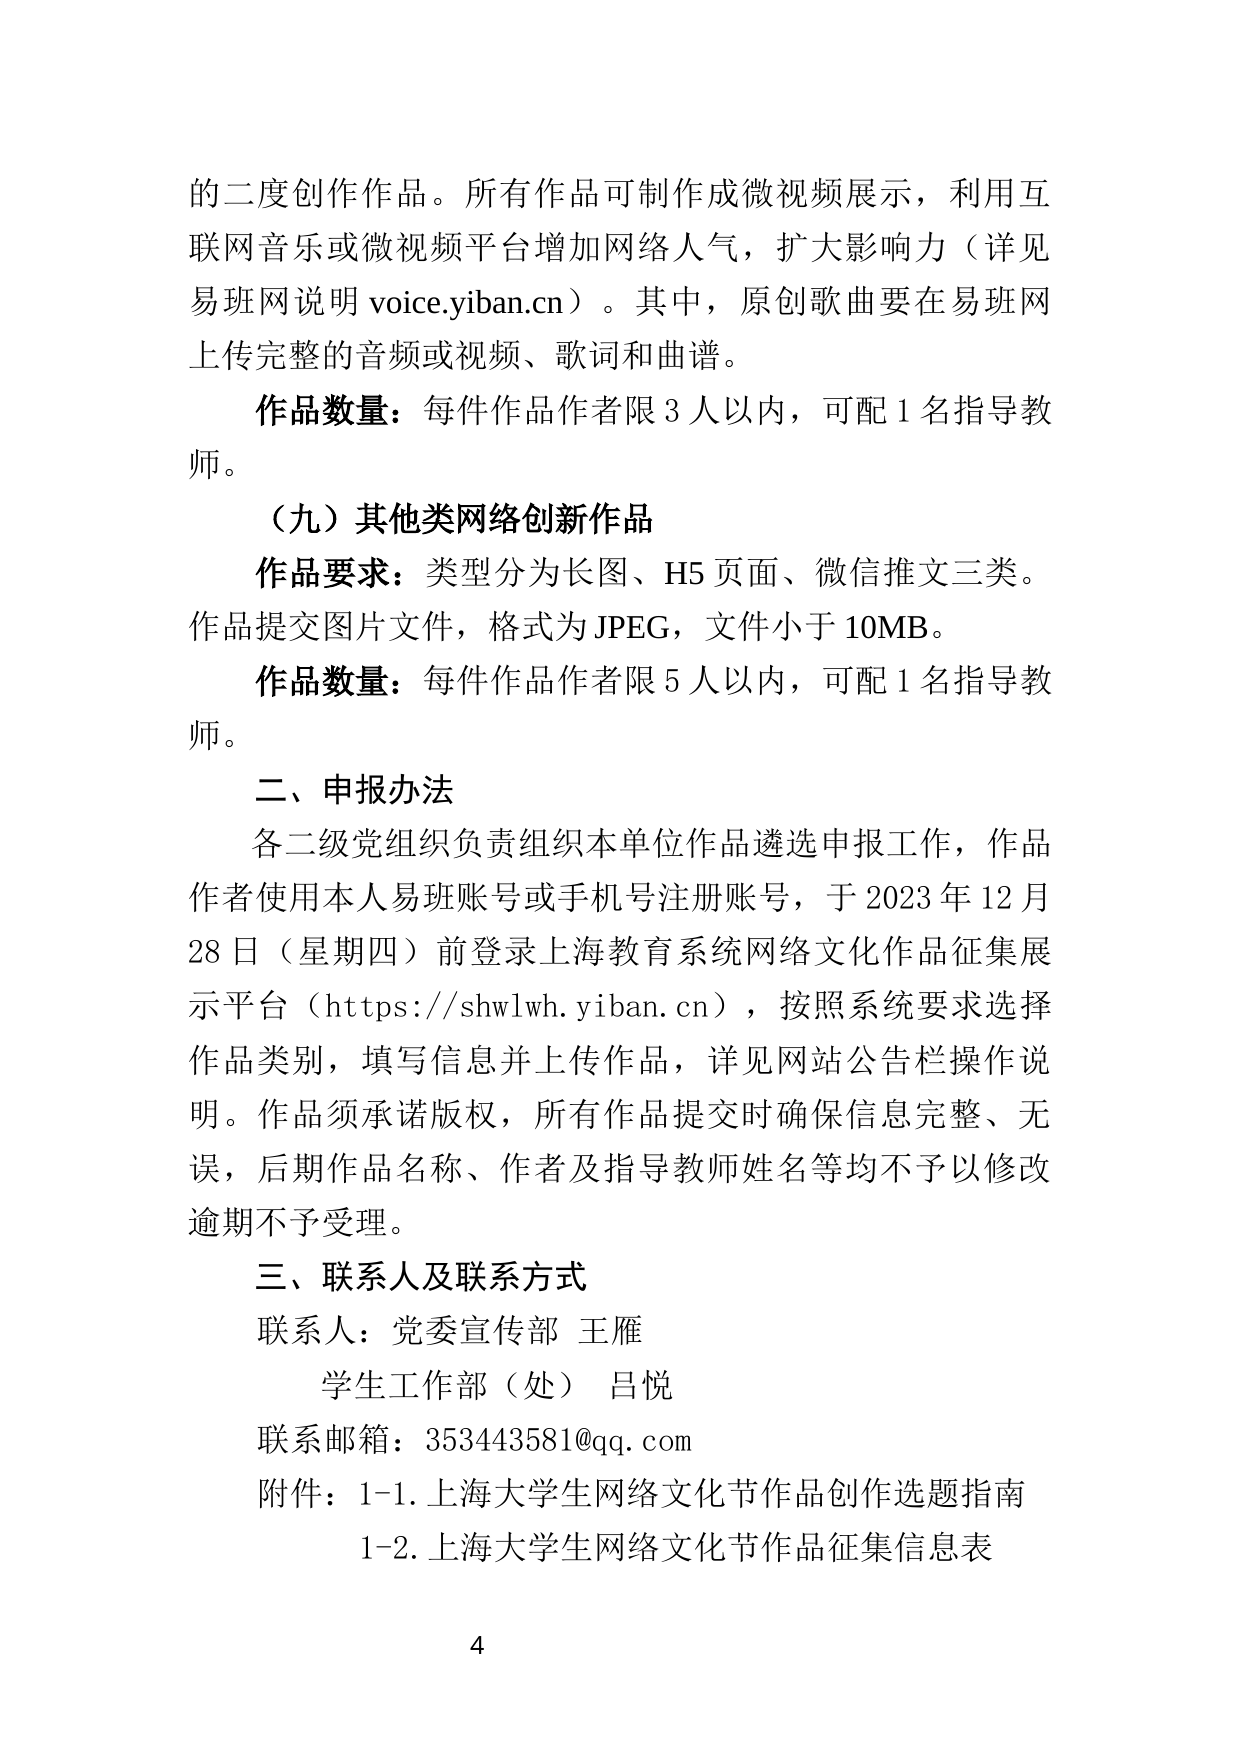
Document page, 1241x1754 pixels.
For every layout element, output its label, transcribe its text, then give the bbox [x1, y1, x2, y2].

text 学生工作部（处） 吕悦 [187, 1354, 1053, 1408]
text （九）其他类网络创新作品 [187, 487, 1053, 541]
text 二、申报办法 [187, 758, 1053, 812]
text 附件：1-1.上海大学生网络文化节作品创作选题指南 [187, 1462, 1053, 1516]
text 联系邮箱：353443581@qq.com [187, 1408, 1053, 1462]
text 三、联系人及联系方式 [187, 1245, 1053, 1299]
text 作品数量：每件作品作者限5人以内，可配1名指导教师。 [187, 649, 1053, 758]
text 联系人：党委宣传部 王雁 [187, 1299, 1053, 1354]
text 1-2.上海大学生网络文化节作品征集信息表 [187, 1516, 1053, 1570]
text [187, 162, 1053, 379]
text 各二级党组织负责组织本单位作品遴选申报工作，作品作者使用本人易班账号或手机号注册账号，于2023年12月28日（星期四）前登录上海教育系统网络文化作品征集展示平台（https://shwlwh.yiban.cn），按照系统要求选择作品类别，填写信息并上传作品，详见网站公告栏操作说明。作品须承诺版权，所有作品提交时确保信息完整、无误，后期作品名称、作者及指导教师姓名等均不予以修改。逾期不予受理。 [187, 812, 1053, 1245]
text 作品要求：类型分为长图、H5页面、微信推文三类。作品提交图片文件，格式为JPEG，文件小于10MB。 [187, 541, 1053, 649]
text 作品数量：每件作品作者限3人以内，可配1名指导教师。 [187, 379, 1053, 487]
